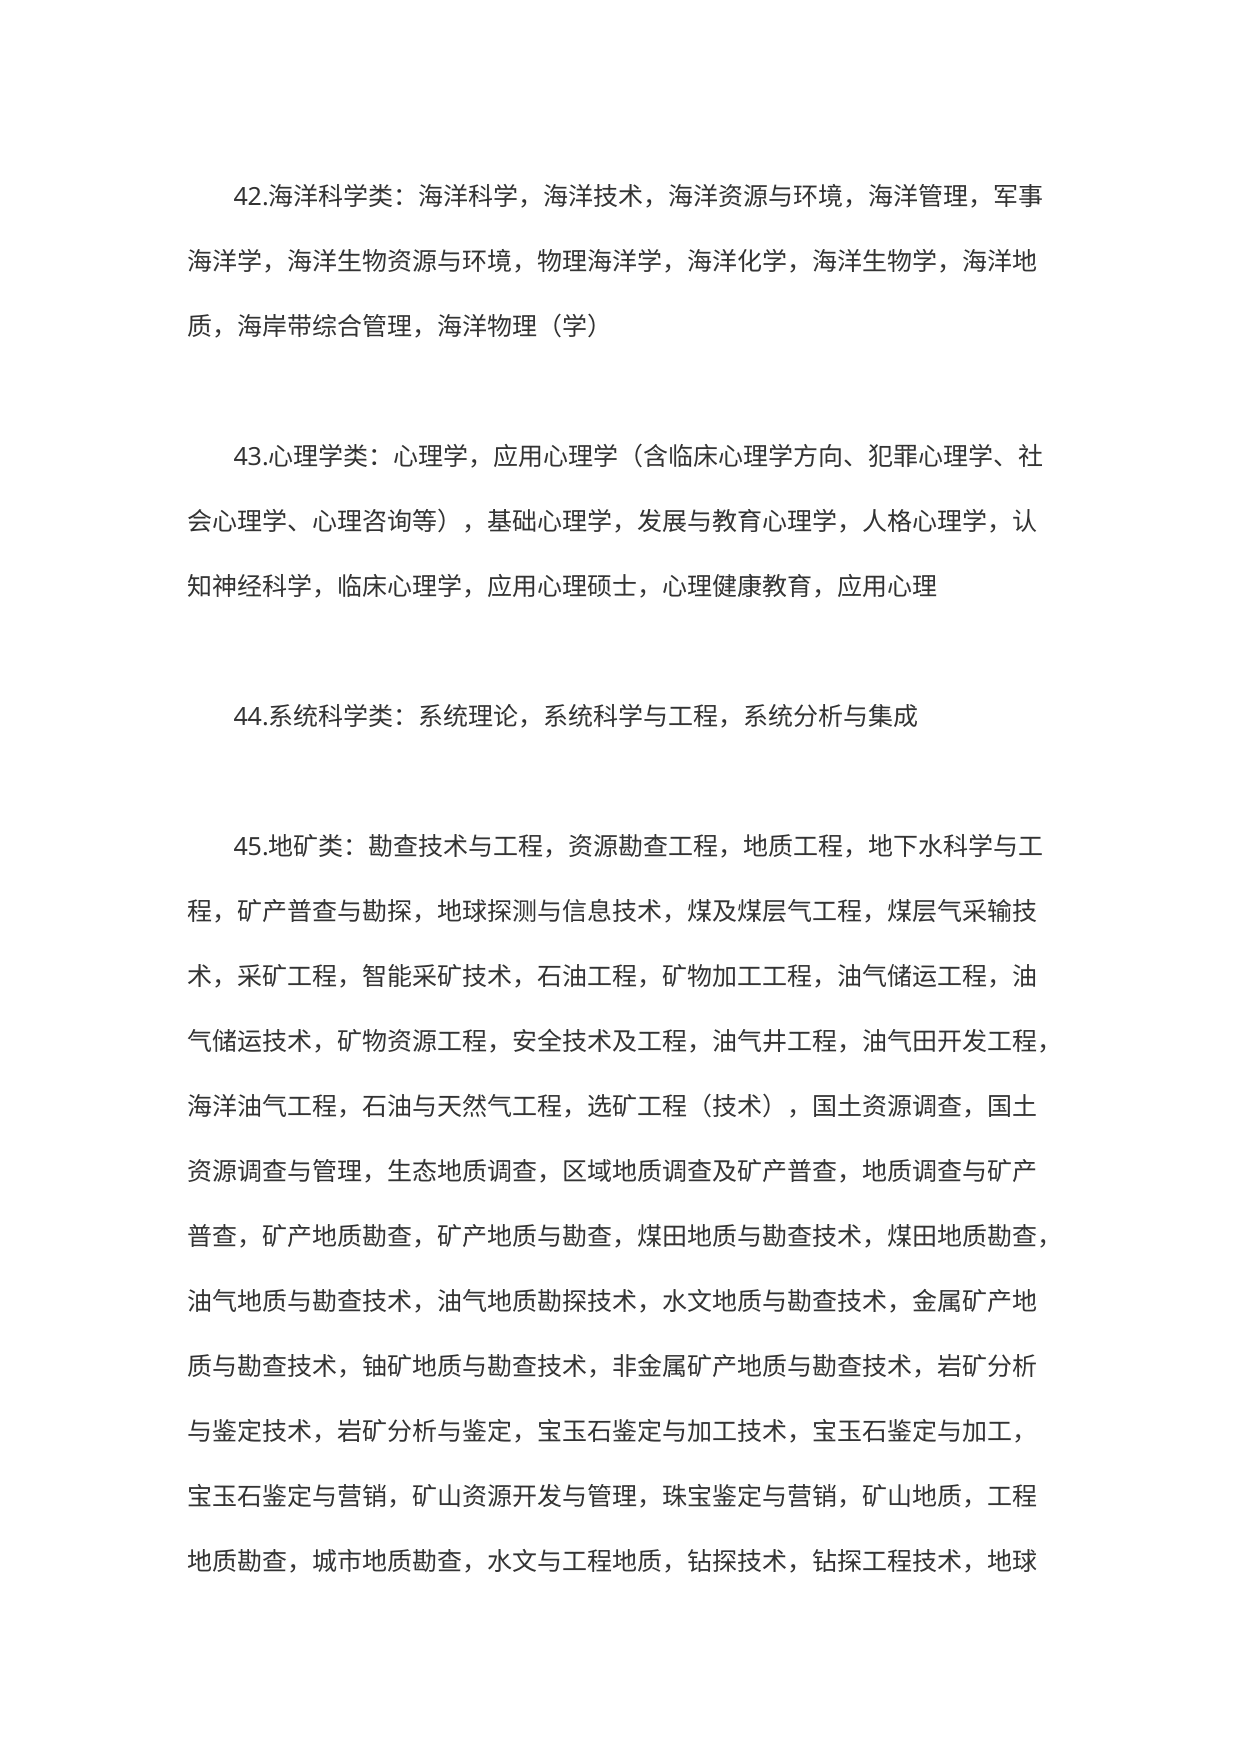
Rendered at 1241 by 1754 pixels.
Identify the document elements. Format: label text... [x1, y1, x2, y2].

text 44.系统科学类：系统理论，系统科学与工程，系统分析与集成 [187, 682, 1053, 747]
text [187, 812, 1053, 1592]
text 42.海洋科学类：海洋科学，海洋技术，海洋资源与环境，海洋管理，军事海洋学，海洋生物资源与环境，物理海洋学，海洋化学，海洋生物学，海洋地质，海岸带综合管理，海洋物理（学） [187, 162, 1053, 357]
text 43.心理学类：心理学，应用心理学（含临床心理学方向、犯罪心理学、社会心理学、心理咨询等），基础心理学，发展与教育心理学，人格心理学，认知神经科学，临床心理学，应用心理硕士，心理健康教育，应用心理 [187, 422, 1053, 617]
